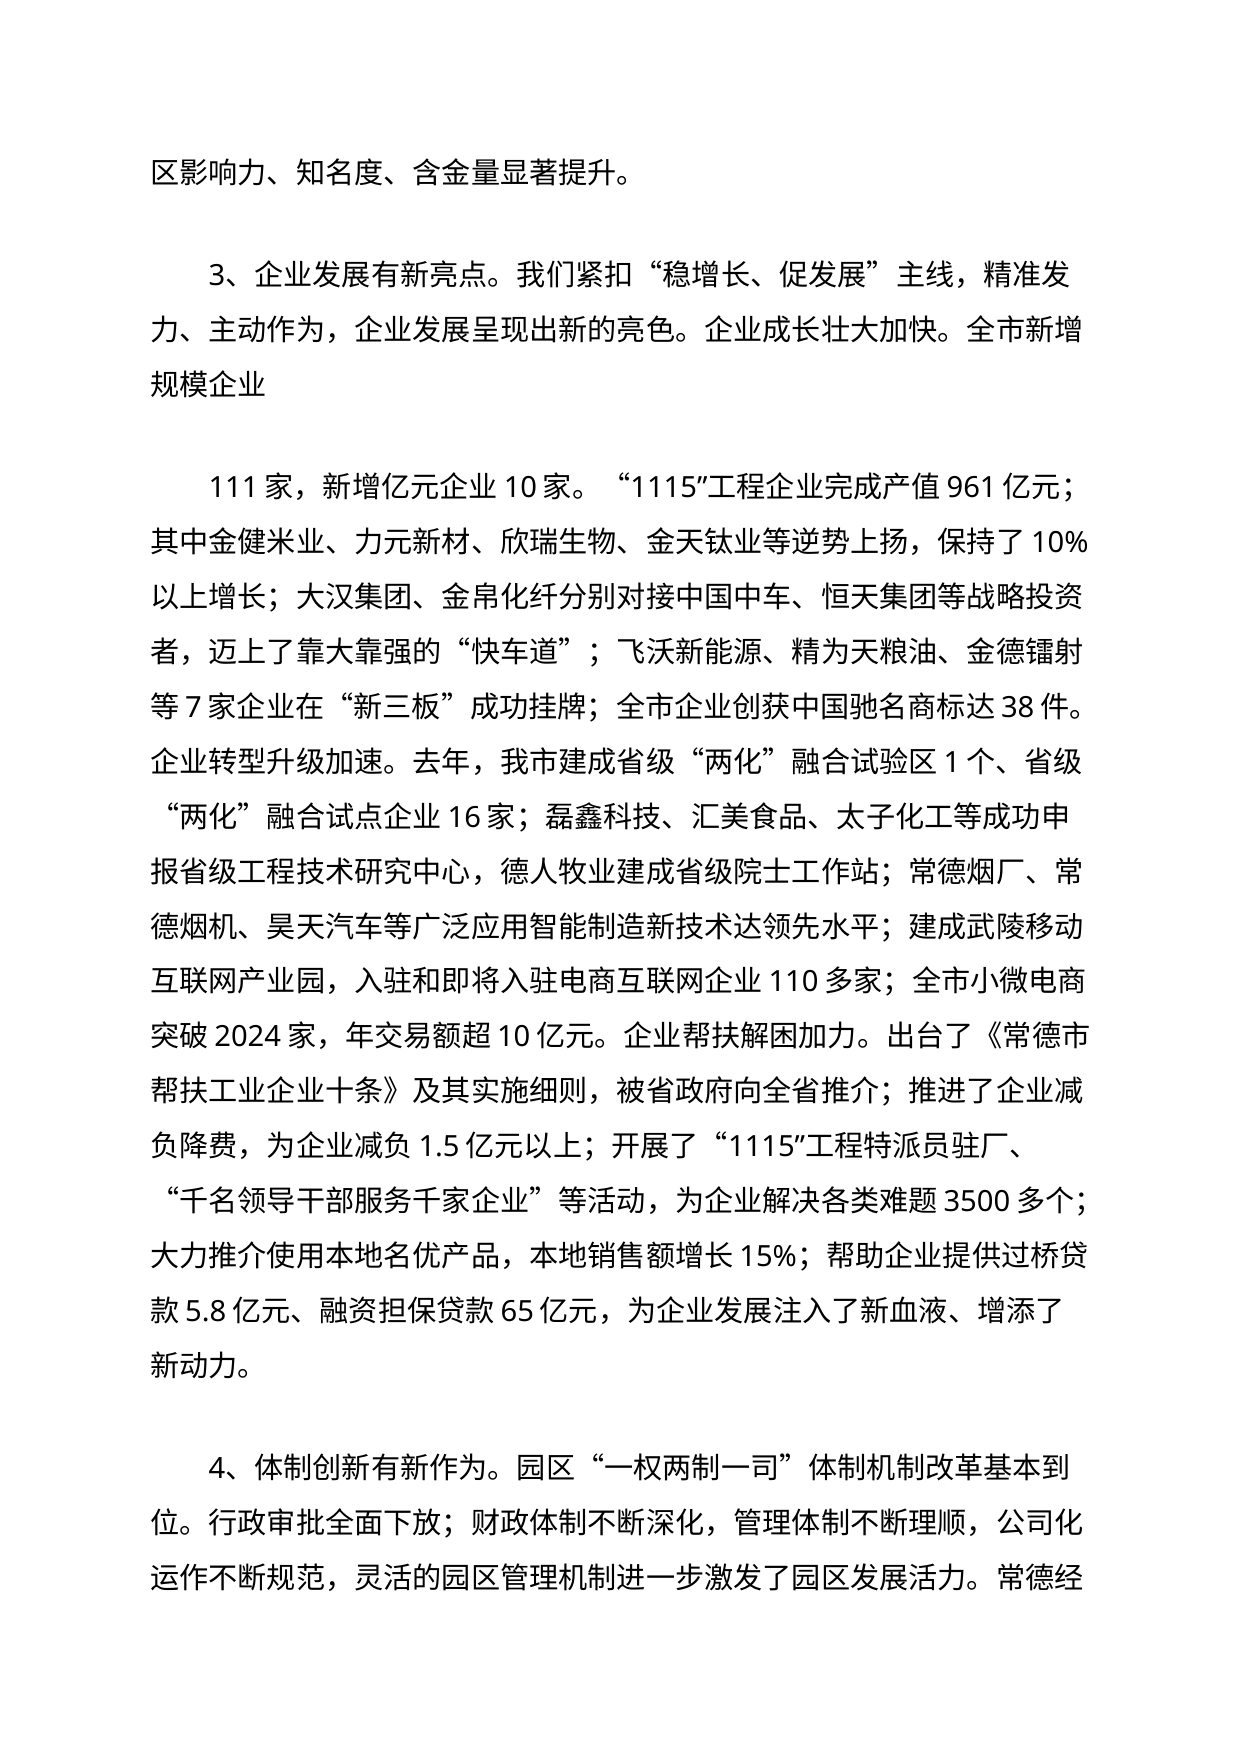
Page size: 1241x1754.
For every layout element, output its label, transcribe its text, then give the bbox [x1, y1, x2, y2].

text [150, 1445, 1090, 1597]
text 111家，新增亿元企业10家。“1115”工程企业完成产值961亿元；其中金健米业、力元新材、欣瑞生物、金天钛业等逆势上扬，保持了10%以上增长；大汉集团、金帛化纤分别对接中国中车、恒天集团等战略投资者，迈上了靠大靠强的“快车道”；飞沃新能源、精为天粮油、金德镭射等7家企业在“新三板”成功挂牌；全市企业创获中国驰名商标达38件。企业转型升级加速。去年，我市建成省级“两化”融合试验区1个、省级“两化”融合试点企业16家；磊鑫科技、汇美食品、太子化工等成功申报省级工程技术研究中心，德人牧业建成省级院士工作站；常德烟厂、常德烟机、昊天汽车等广泛应用智能制造新技术达领先水平；建成武陵移动互联网产业园，入驻和即将入驻电商互联网企业110多家；全市小微电商突破2024家，年交易额超10亿元。企业帮扶解困加力。出台了《常德市帮扶工业企业十条》及其实施细则，被省政府向全省推介；推进了企业减负降费，为企业减负1.5亿元以上；开展了“1115”工程特派员驻厂、“千名领导干部服务千家企业”等活动，为企业解决各类难题3500多个；大力推介使用本地名优产品，本地销售额增长15%；帮助企业提供过桥贷款5.8亿元、融资担保贷款65亿元，为企业发展注入了新血液、增添了新动力。 [150, 463, 1090, 1385]
text 3、企业发展有新亮点。我们紧扣“稳增长、促发展”主线，精准发力、主动作为，企业发展呈现出新的亮色。企业成长壮大加快。全市新增规模企业 [150, 252, 1090, 404]
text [150, 150, 1090, 192]
